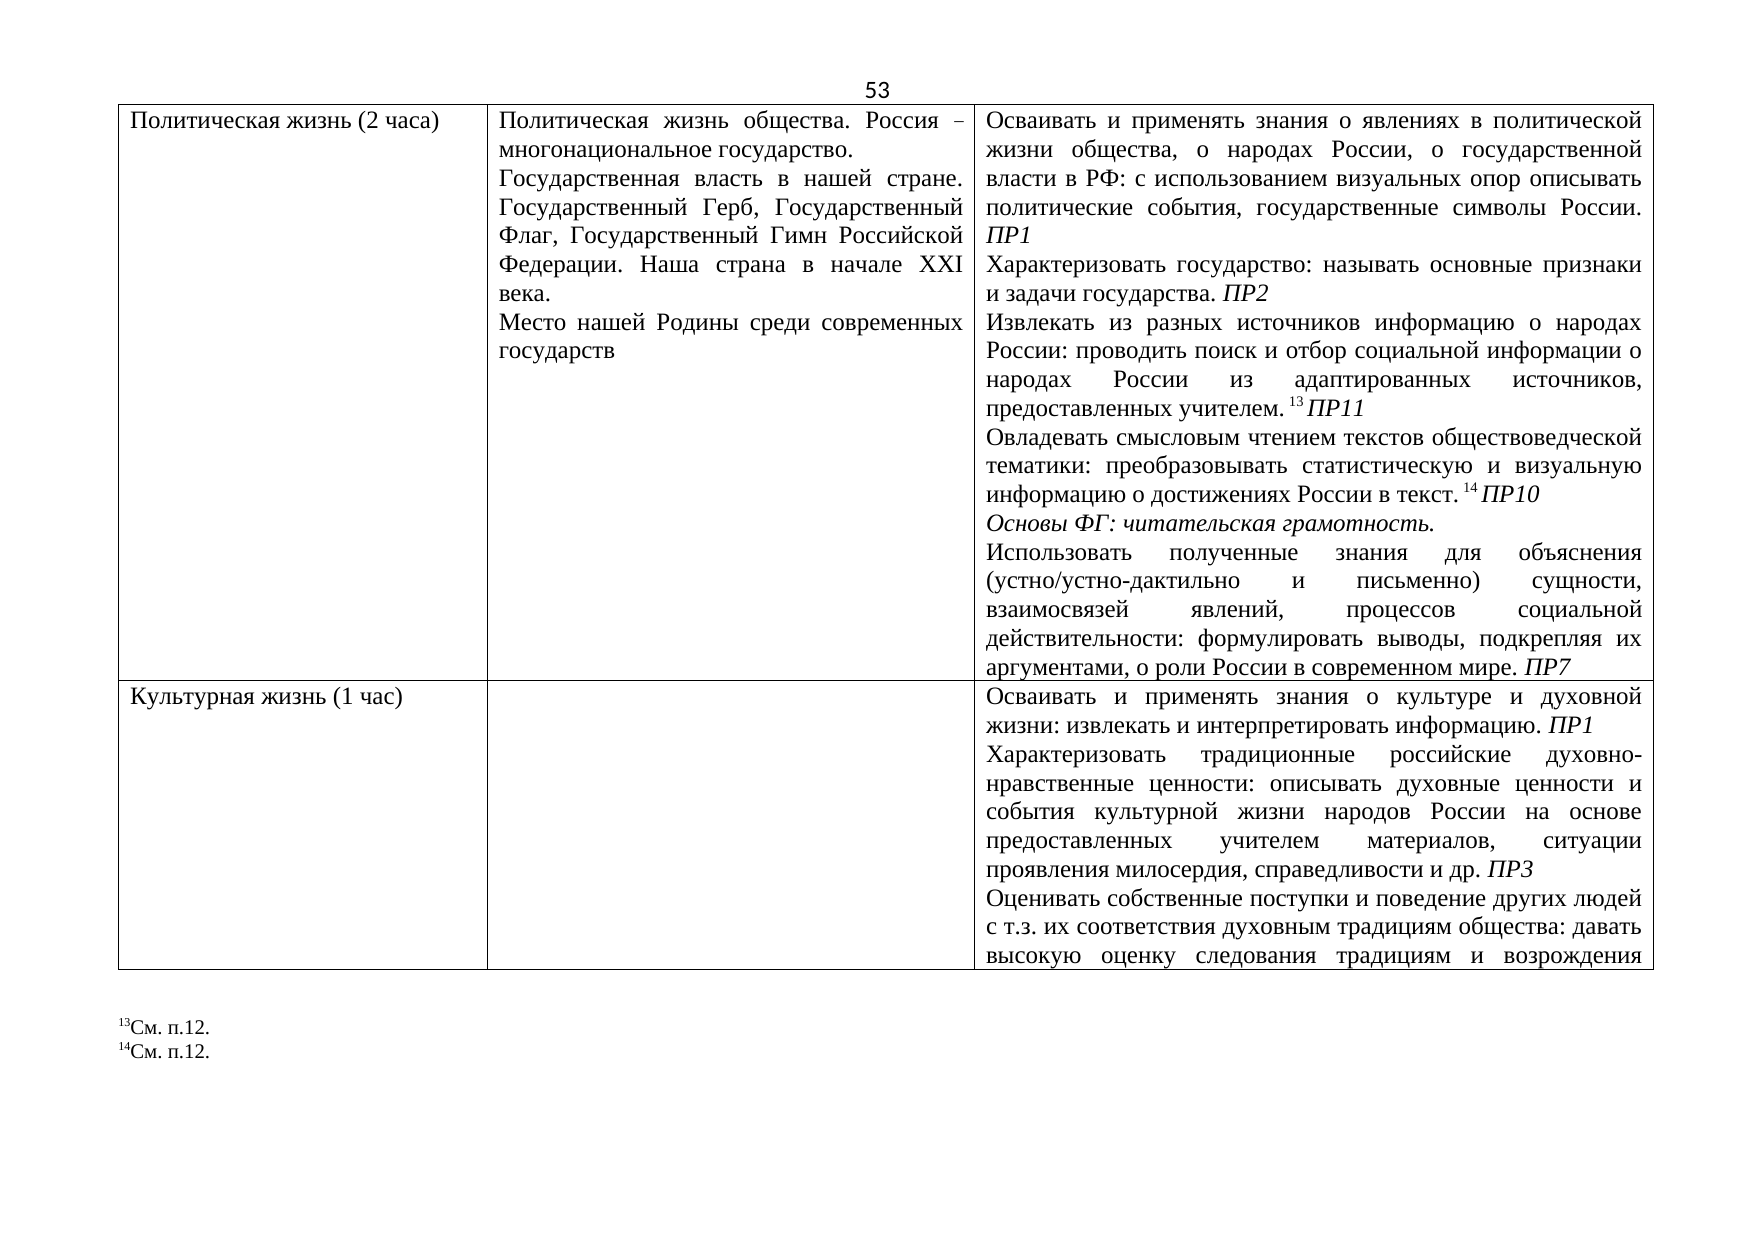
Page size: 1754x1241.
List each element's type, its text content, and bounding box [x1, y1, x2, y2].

table_cell Политическая жизнь (2 часа) [119, 105, 487, 680]
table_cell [975, 681, 1653, 969]
table_cell Осваивать и применять знания о явлениях в политической жизни общества, о народах России, о государственной власти в РФ: с использованием визуальных опор описывать политические события, государственные символы России. ПР1 Характеризовать государство: называть основные признаки и задачи государства. ПР2 Извлекать из разных источников информацию о народах России: проводить поиск и отбор социальной информации о народах России из адаптированных источников, предоставленных учителем. ПР11 Овладевать смысловым чтением текстов обществоведческой тематики: преобразовывать статистическую и визуальную информацию о достижениях России в текст. ПР10 Основы ФГ: читательская грамотность. Использовать полученные знания для объяснения (устно/устно-дактильно и письменно) сущности, взаимосвязей явлений, процессов социальной действительности: формулировать выводы, подкрепляя их аргументами, о роли России в современном мире. ПР7 [975, 105, 1653, 680]
table_cell Политическая жизнь общества. Россия – многонациональное государство. Государственная власть в нашей стране. Государственный Герб, Государственный Флаг, Государственный Гимн Российской Федерации. Наша страна в начале XXI века. Место нашей Родины среди современных государств [488, 105, 974, 680]
table_cell [488, 681, 974, 969]
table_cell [119, 681, 487, 969]
